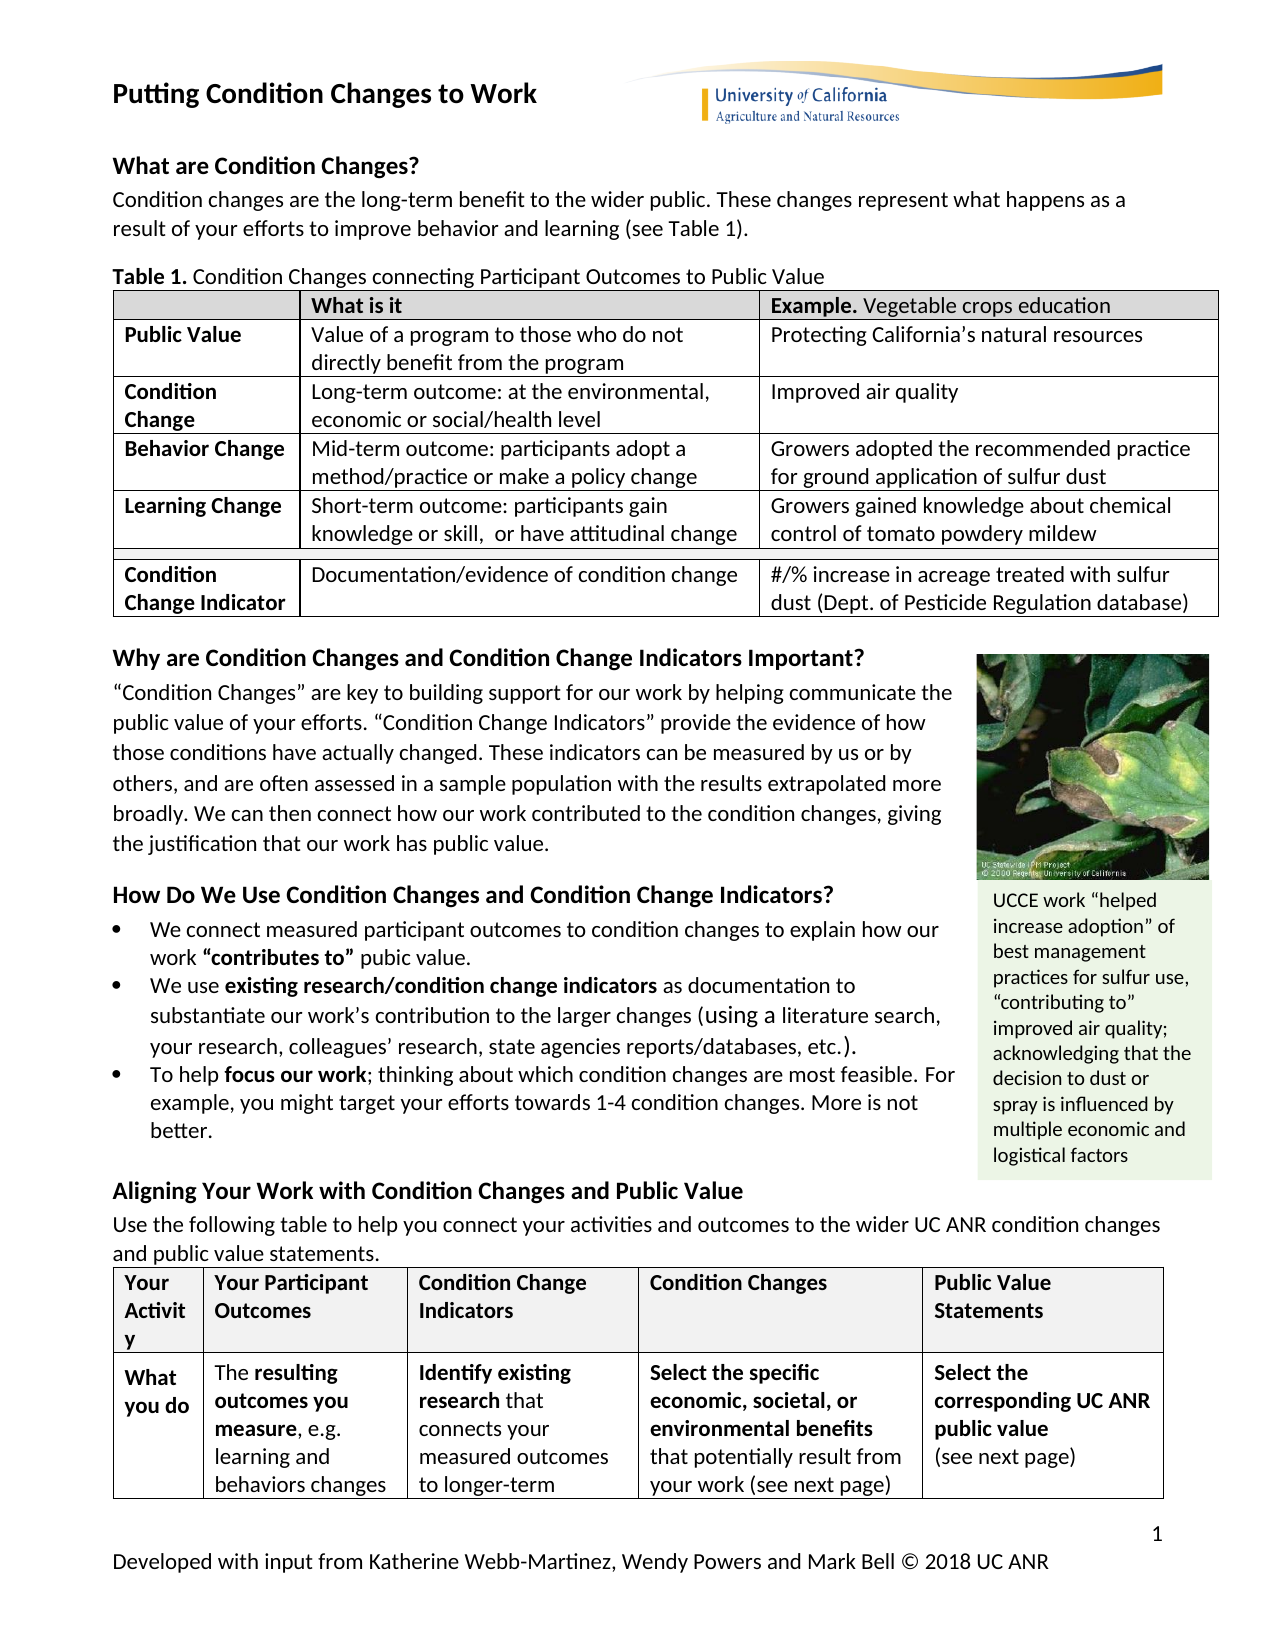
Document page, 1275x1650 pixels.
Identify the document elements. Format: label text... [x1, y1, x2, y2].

text Table 1. Condition Changes connecting Participant Outcomes to Public Value [112, 262, 1162, 290]
table_header Example. Vegetable crops education [760, 291, 1218, 319]
table_cell [114, 549, 1218, 559]
text How Do We Use Condition Changes and Condition Change Indicators? [112, 880, 977, 910]
table_header What is it [301, 291, 759, 319]
text Aligning Your Work with Condition Changes and Public Value [112, 1175, 1162, 1206]
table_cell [639, 1353, 922, 1498]
text Use the following table to help you connect your activities and outcomes to the wider UC ANR condition changes and public value statements. [112, 1211, 1162, 1267]
text “Condition Changes” are key to building support for our work by helping communicate the public value of your efforts. “Condition Change Indicators” provide the evidence of how those conditions have actually changed. These indicators can be measured by us or by others, and are often assessed in a sample population with the results extrapolated more broadly. We can then connect how our work contributed to the condition changes, giving the justification that our work has public value. [112, 678, 976, 857]
table_cell Condition Change Indicator [114, 560, 299, 616]
table_cell Learning Change [114, 491, 299, 547]
text Why are Condition Changes and Condition Change Indicators Important? [112, 642, 1162, 673]
text What are Condition Changes? [112, 150, 1162, 181]
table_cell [204, 1353, 407, 1498]
list To help focus our work; thinking about which condition changes are most feasible. For example, you might target your efforts towards 1-4 condition changes. More is not better. [112, 1060, 977, 1144]
table_cell Behavior Change [114, 434, 299, 490]
list We connect measured participant outcomes to condition changes to explain how our work “contributes to” pubic value. [112, 915, 977, 971]
table_cell Public Value [114, 320, 299, 376]
table_cell Mid-term outcome: participants adopt a method/practice or make a policy change [301, 434, 759, 490]
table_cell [923, 1353, 1163, 1498]
table_header Condition Change Indicators [408, 1268, 638, 1352]
table_cell Growers adopted the recommended practice for ground application of sulfur dust [760, 434, 1218, 490]
table_cell Short-term outcome: participants gain knowledge or skill, or have attitudinal change [301, 491, 759, 547]
list We use existing research/condition change indicators as documentation to substantiate our work’s contribution to the larger changes (using a literature search, your research, colleagues’ research, state agencies reports/databases, etc.). [112, 971, 977, 1060]
picture [623, 61, 1163, 124]
table_header Your Activity [114, 1268, 203, 1352]
picture [976, 654, 1210, 880]
table_cell Condition Change [114, 377, 299, 433]
table_header Public Value Statements [923, 1268, 1163, 1352]
table_cell #/% increase in acreage treated with sulfur dust (Dept. of Pesticide Regulation database) [760, 560, 1218, 616]
table_cell Long-term outcome: at the environmental, economic or social/health level [301, 377, 759, 433]
text Condition changes are the long-term benefit to the wider public. These changes represent what happens as a result of your efforts to improve behavior and learning (see Table 1). [112, 186, 1162, 242]
table_cell Value of a program to those who do not directly benefit from the program [301, 320, 759, 376]
table_cell Improved air quality [760, 377, 1218, 433]
table_cell Growers gained knowledge about chemical control of tomato powdery mildew [760, 491, 1218, 547]
table_cell What you do [114, 1353, 203, 1498]
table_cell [408, 1353, 638, 1498]
table_cell Protecting California’s natural resources [760, 320, 1218, 376]
table_header [114, 291, 299, 319]
table_header Condition Changes [639, 1268, 922, 1352]
table_cell Documentation/evidence of condition change [301, 560, 759, 616]
table_header Your Participant Outcomes [204, 1268, 407, 1352]
